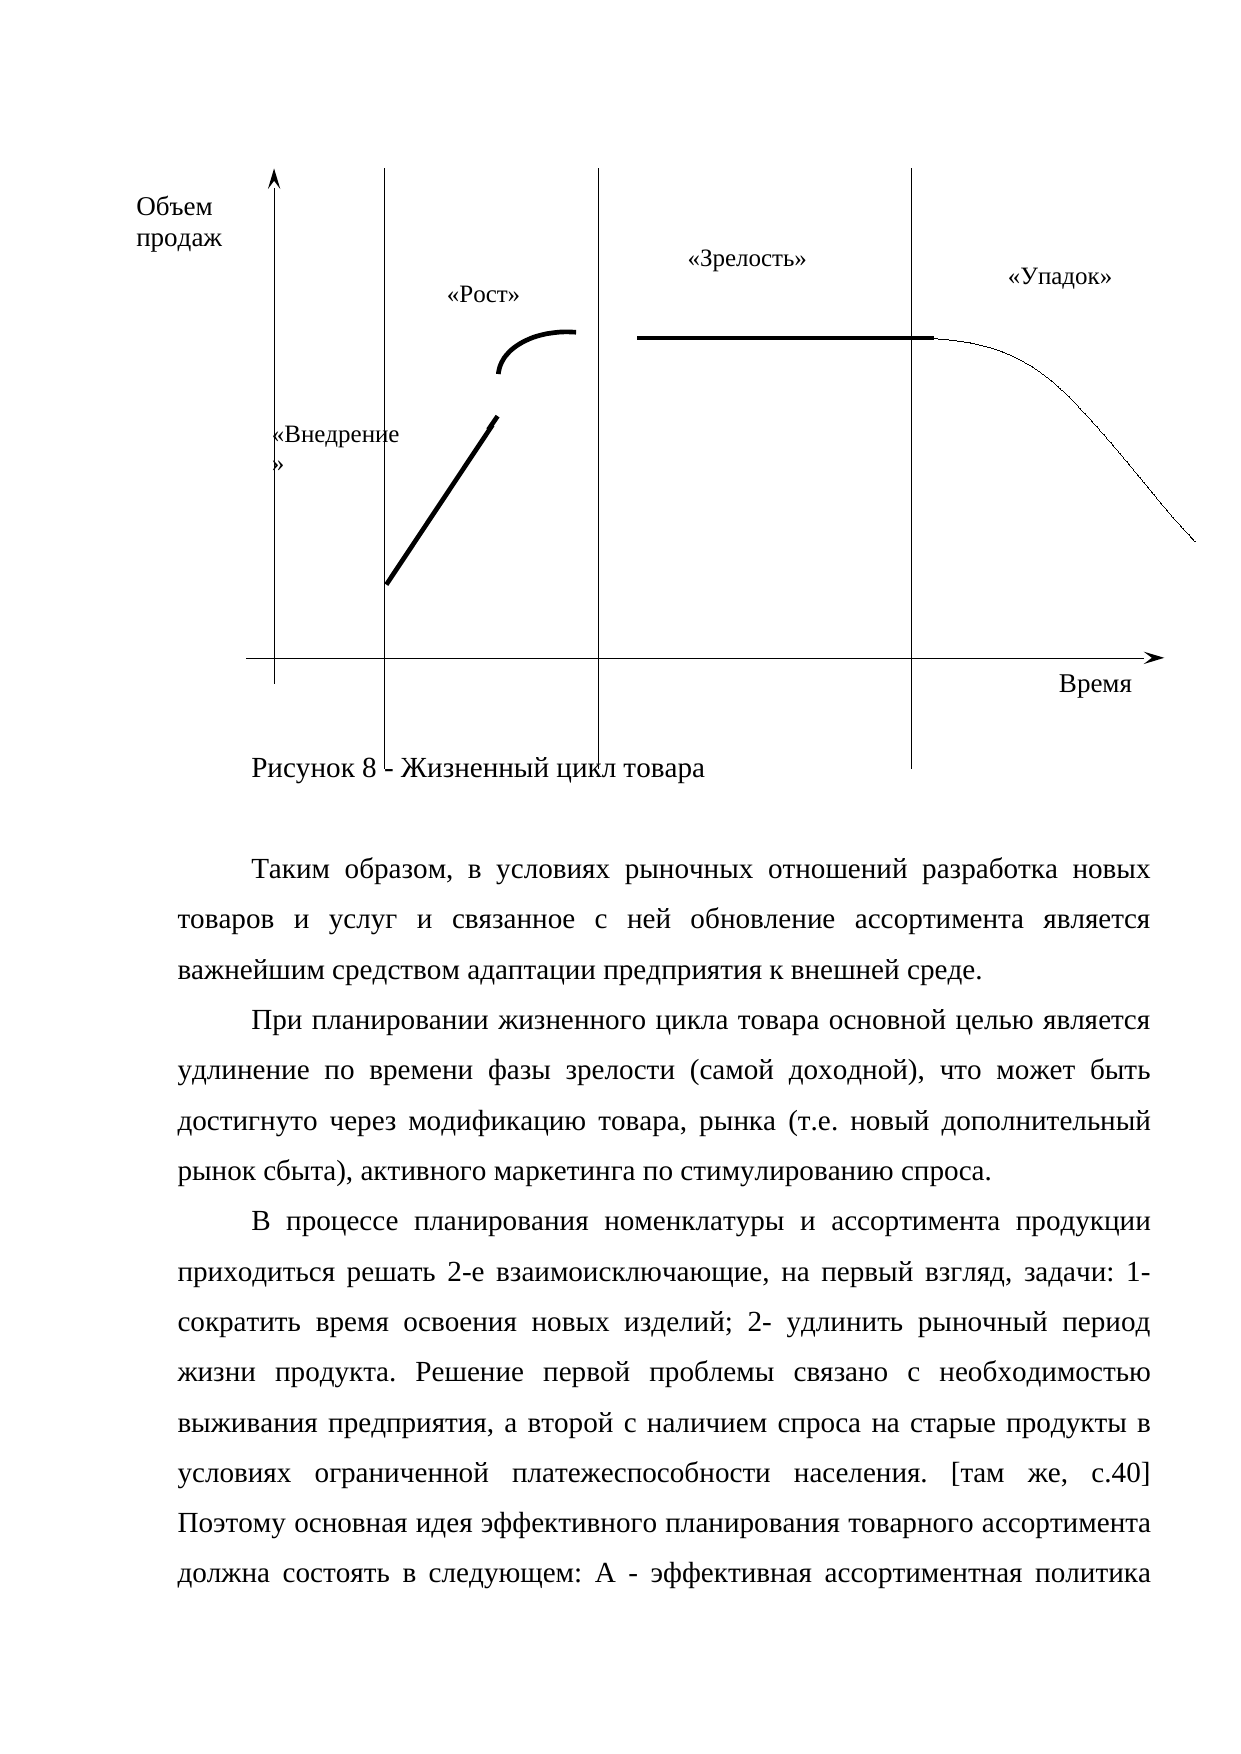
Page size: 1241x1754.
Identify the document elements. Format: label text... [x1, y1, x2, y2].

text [177, 1203, 1152, 1589]
text Рисунок 8 - Жизненный цикл товара [177, 751, 1152, 784]
text Таким образом, в условиях рыночных отношений разработка новых товаров и услуг и связанное с ней обновление ассортимента является важнейшим средством адаптации предприятия к внешней среде. [177, 851, 1152, 985]
text При планировании жизненного цикла товара основной целью является удлинение по времени фазы зрелости (самой доходной), что может быть достигнуто через модификацию товара, рынка (т.е. новый дополнительный рынок сбыта), активного маркетинга по стимулированию спроса. [177, 1002, 1152, 1187]
